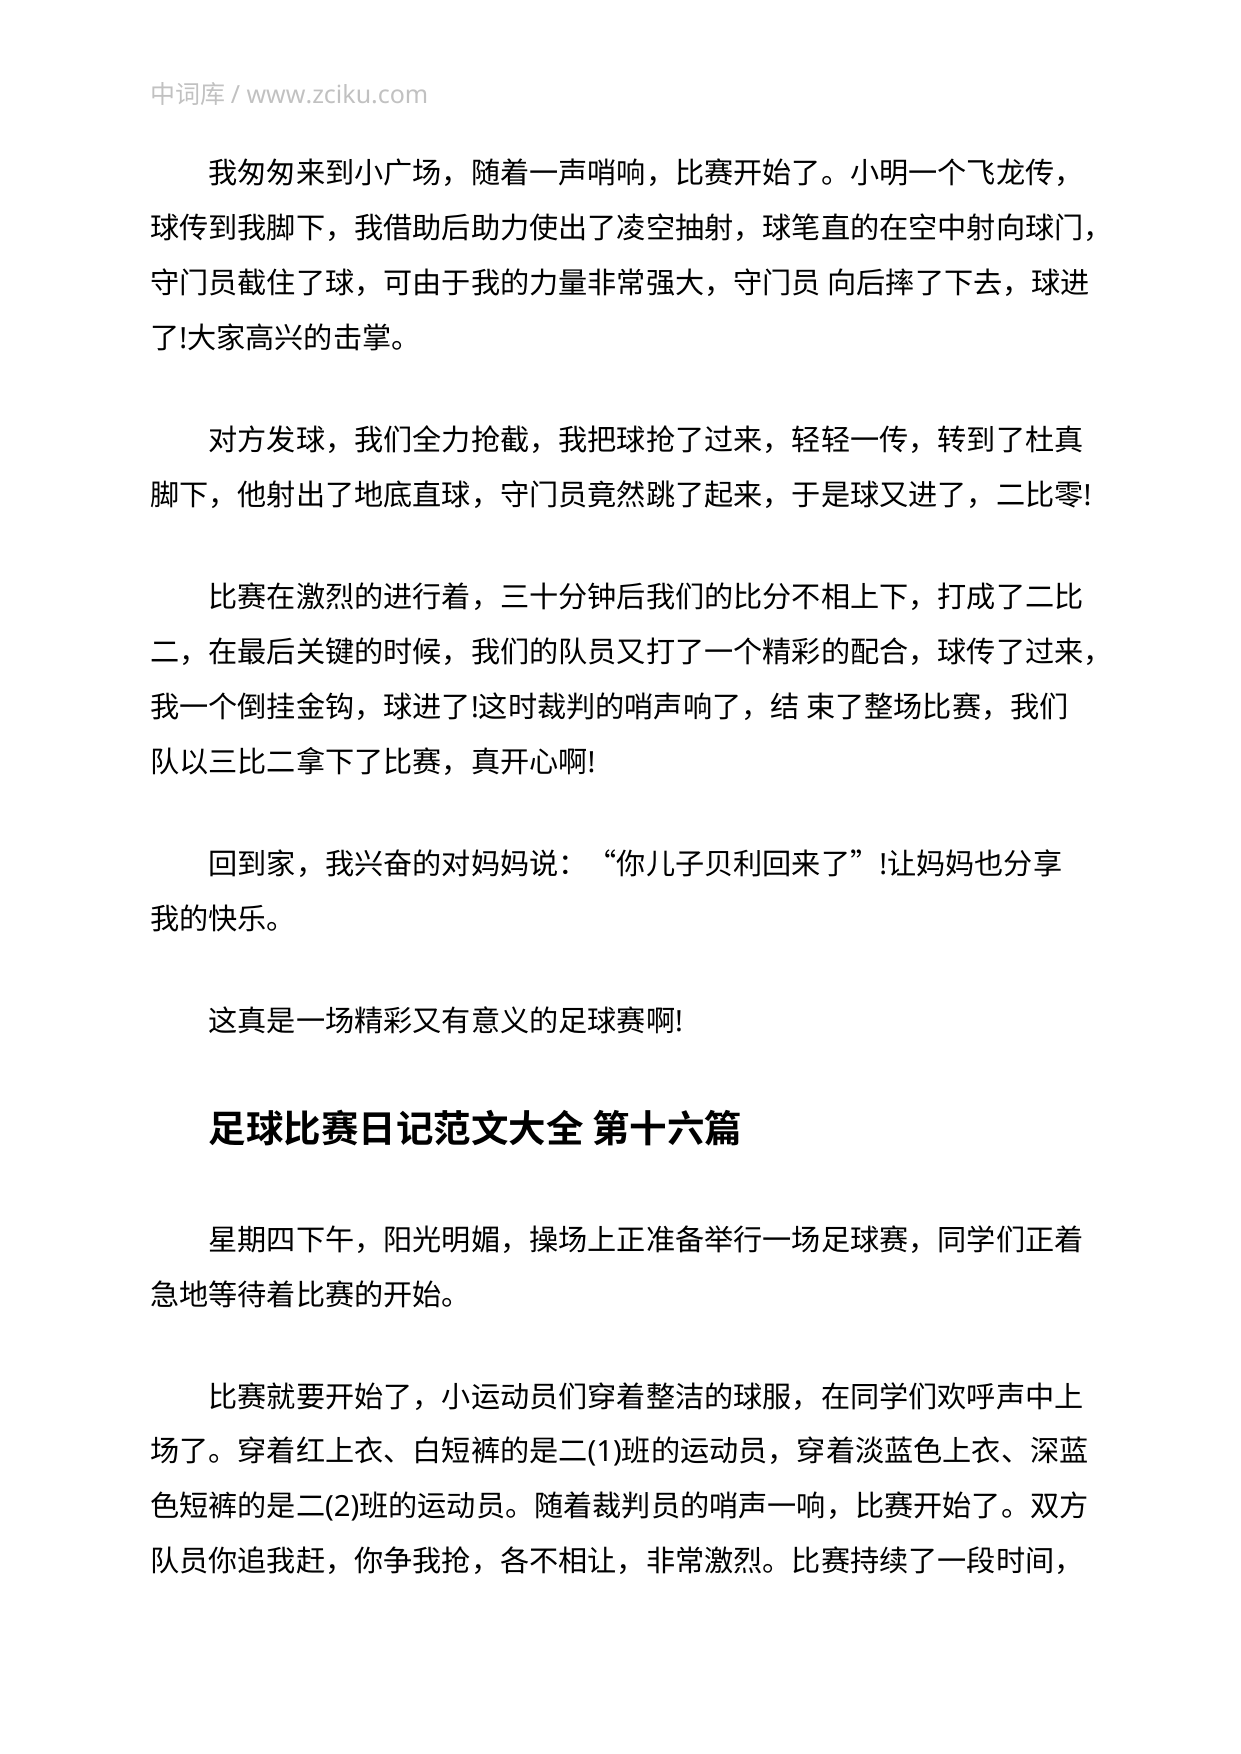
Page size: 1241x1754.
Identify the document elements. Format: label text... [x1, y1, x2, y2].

text 对方发球，我们全力抢截，我把球抢了过来，轻轻一传，转到了杜真脚下，他射出了地底直球，守门员竟然跳了起来，于是球又进了，二比零! [150, 417, 1090, 514]
text 足球比赛日记范文大全 第十六篇 [150, 1099, 1090, 1153]
text 我匆匆来到小广场，随着一声哨响，比赛开始了。小明一个飞龙传，球传到我脚下，我借助后助力使出了凌空抽射，球笔直的在空中射向球门，守门员截住了球，可由于我的力量非常强大，守门员 向后摔了下去，球进了!大家高兴的击掌。 [150, 150, 1090, 357]
text 这真是一场精彩又有意义的足球赛啊! [150, 997, 1090, 1039]
text 回到家，我兴奋的对妈妈说：“你儿子贝利回来了”!让妈妈也分享我的快乐。 [150, 840, 1090, 938]
text 星期四下午，阳光明媚，操场上正准备举行一场足球赛，同学们正着急地等待着比赛的开始。 [150, 1216, 1090, 1314]
text 比赛在激烈的进行着，三十分钟后我们的比分不相上下，打成了二比二，在最后关键的时候，我们的队员又打了一个精彩的配合，球传了过来，我一个倒挂金钩，球进了!这时裁判的哨声响了，结 束了整场比赛，我们队以三比二拿下了比赛，真开心啊! [150, 573, 1090, 781]
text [150, 1373, 1090, 1580]
